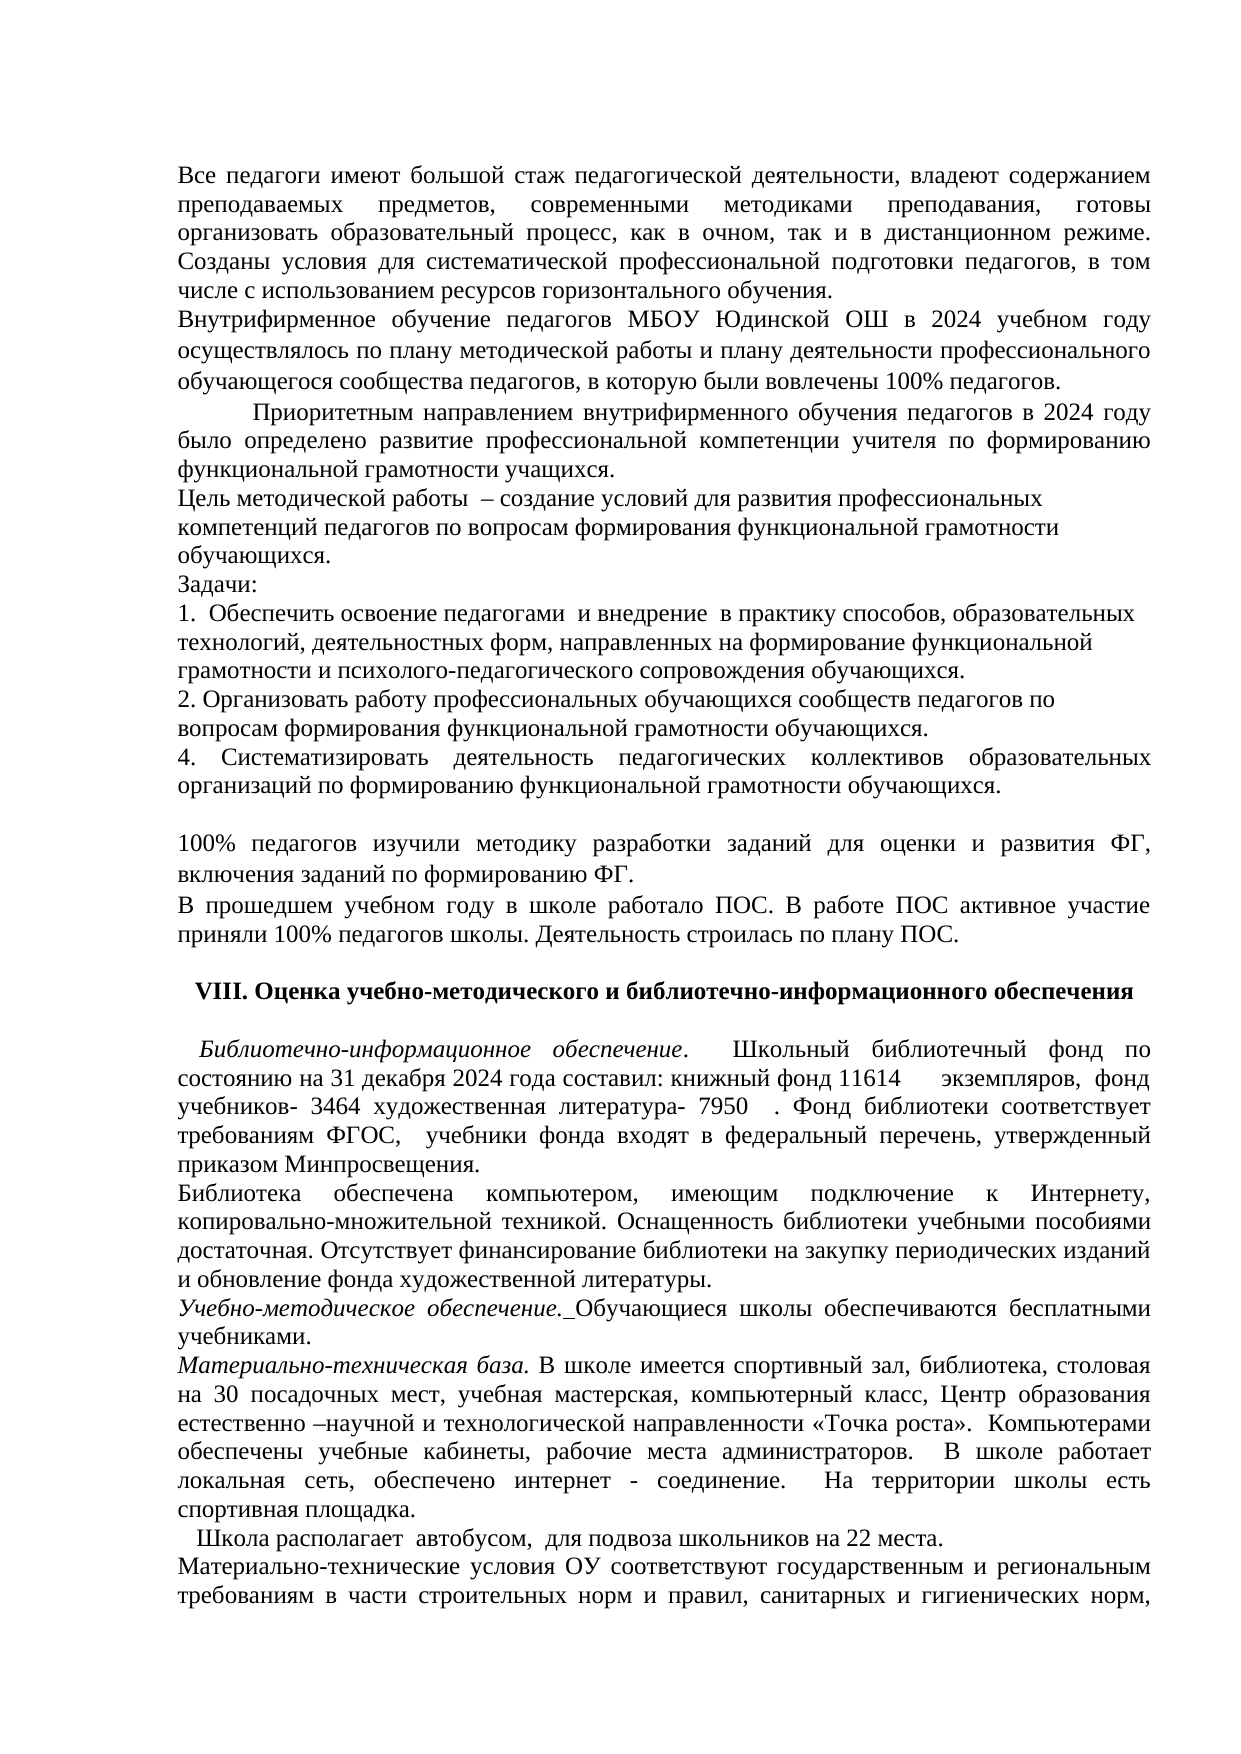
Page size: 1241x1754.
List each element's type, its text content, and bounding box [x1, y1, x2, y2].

text Школа располагает автобусом, для подвоза школьников на 22 места. [177, 1523, 1152, 1551]
text Материально-техническая база. В школе имеется спортивный зал, библиотека, столовая на 30 посадочных мест, учебная мастерская, компьютерный класс, Центр образования естественно –научной и технологической направленности «Точка роста». Компьютерами обеспечены учебные кабинеты, рабочие места администраторов. В школе работает локальная сеть, обеспечено интернет - соединение. На территории школы есть спортивная площадка. [177, 1350, 1152, 1523]
text 2. Организовать работу профессиональных обучающихся сообществ педагогов по вопросам формирования функциональной грамотности обучающихся. [177, 684, 1152, 742]
text VIII. Оценка учебно-методического и библиотечно-информационного обеспечения [177, 976, 1152, 1005]
text Библиотечно-информационное обеспечение. Школьный библиотечный фонд по состоянию на 31 декабря 2024 года составил: книжный фонд 11614 экземпляров, фонд учебников- 3464 художественная литература- 7950 . Фонд библиотеки соответствует требованиям ФГОС, учебники фонда входят в федеральный перечень, утвержденный приказом Минпросвещения. [177, 1034, 1152, 1178]
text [177, 1551, 1152, 1609]
text Цель методической работы – создание условий для развития профессиональных компетенций педагогов по вопросам формирования функциональной грамотности обучающихся. [177, 483, 1152, 569]
text Все педагоги имеют большой стаж педагогической деятельности, владеют содержанием преподаваемых предметов, современными методиками преподавания, готовы организовать образовательный процесс, как в очном, так и в дистанционном режиме. Созданы условия для систематической профессиональной подготовки педагогов, в том числе с использованием ресурсов горизонтального обучения. [177, 160, 1152, 304]
text Учебно-методическое обеспечение. Обучающиеся школы обеспечиваются бесплатными учебниками. [177, 1293, 1152, 1350]
text Библиотека обеспечена компьютером, имеющим подключение к Интернету, копировально-множительной техникой. Оснащенность библиотеки учебными пособиями достаточная. Отсутствует финансирование библиотеки на закупку периодических изданий и обновление фонда художественной литературы. [177, 1178, 1152, 1293]
text Задачи: [177, 569, 1152, 598]
text В прошедшем учебном году в школе работало ПОС. В работе ПОС активное участие приняли 100% педагогов школы. Деятельность строилась по плану ПОС. [177, 890, 1152, 948]
text Приоритетным направлением внутрифирменного обучения педагогов в 2024 году было определено развитие профессиональной компетенции учителя по формированию функциональной грамотности учащихся. [177, 397, 1152, 483]
text Внутрифирменное обучение педагогов МБОУ Юдинской ОШ в 2024 учебном году осуществлялось по плану методической работы и плану деятельности профессионального обучающегося сообщества педагогов, в которую были вовлечены 100% педагогов. [177, 304, 1152, 394]
text 100% педагогов изучили методику разработки заданий для оценки и развития ФГ, включения заданий по формированию ФГ. [177, 828, 1152, 888]
text 1. Обеспечить освоение педагогами и внедрение в практику способов, образовательных технологий, деятельностных форм, направленных на формирование функциональной грамотности и психолого-педагогического сопровождения обучающихся. [177, 598, 1152, 684]
text 4. Систематизировать деятельность педагогических коллективов образовательных организаций по формированию функциональной грамотности обучающихся. [177, 742, 1152, 799]
